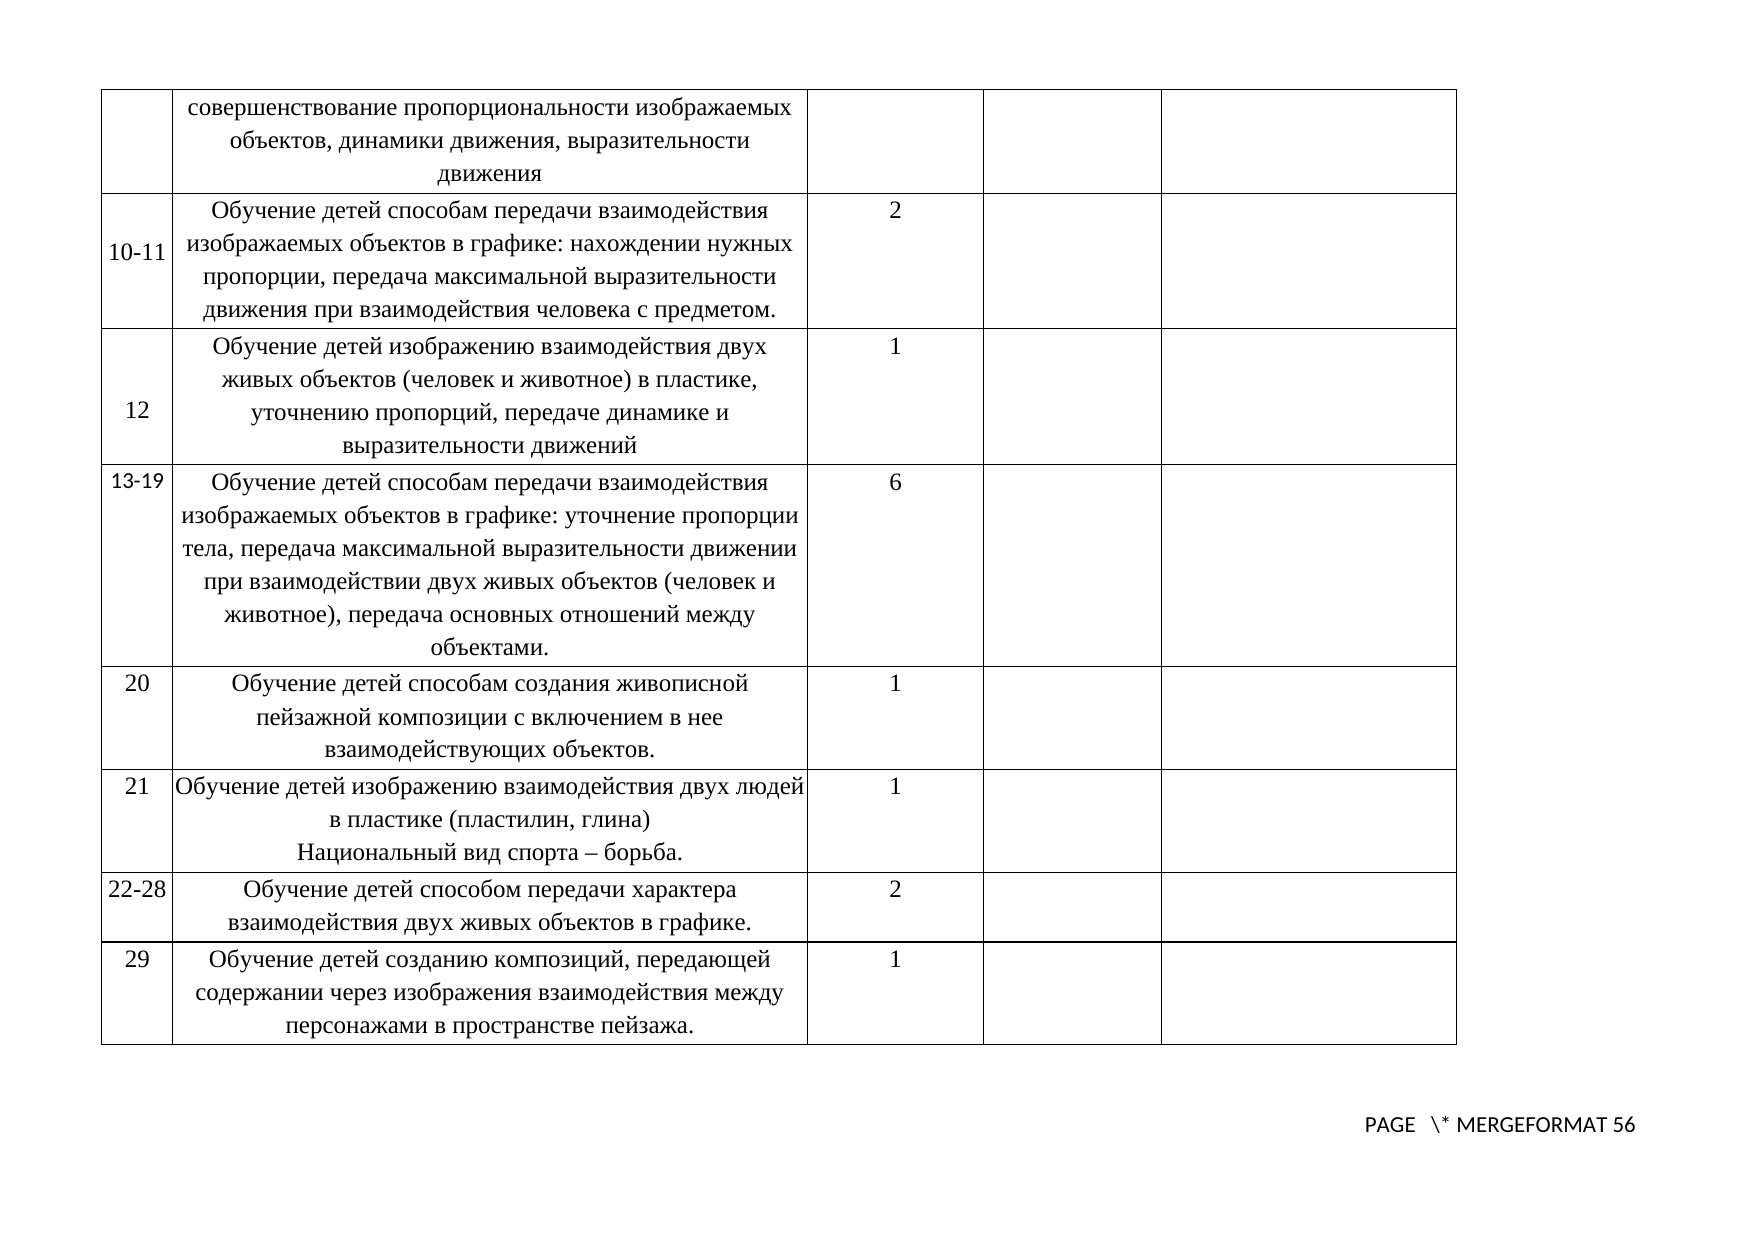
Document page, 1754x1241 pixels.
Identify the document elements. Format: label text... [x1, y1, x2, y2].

table_cell 6 [808, 465, 983, 666]
table_cell [984, 943, 1161, 1044]
table_cell [1162, 770, 1456, 872]
table_cell [1162, 90, 1456, 192]
table_cell [984, 667, 1161, 769]
table_cell Обучение детей изображению взаимодействия двух людей в пластике (пластилин, глина) Национальный вид спорта – борьба. [173, 770, 807, 872]
table_cell 9 [102, 90, 172, 192]
table_cell [1162, 329, 1456, 464]
table_cell Обучение детей способом передачи характера взаимодействия двух живых объектов в графике. [173, 873, 807, 941]
table_cell Обучение детей созданию композиций, передающей содержании через изображения взаимодействия между персонажами в пространстве пейзажа. [173, 943, 807, 1044]
table_cell 2 [808, 873, 983, 941]
table_cell 10-11 [102, 194, 172, 328]
table_cell Обучение детей способам создания живописной пейзажной композиции с включением в нее взаимодействующих объектов. [173, 667, 807, 769]
table_cell [984, 194, 1161, 328]
table_cell [984, 90, 1161, 192]
table_cell [1162, 873, 1456, 941]
table_cell [1162, 194, 1456, 328]
table_cell [1162, 465, 1456, 666]
table_cell 1 [808, 943, 983, 1044]
table_cell Обучение детей способам передачи взаимодействия изображаемых объектов в графике: уточнение пропорции тела, передача максимальной выразительности движении при взаимодействии двух живых объектов (человек и животное), передача основных отношений между объектами. [173, 465, 807, 666]
table_cell [984, 465, 1161, 666]
table_cell Обучение детей изображению взаимодействия двух живых объектов (человек и животное) в пластике, уточнению пропорций, передаче динамике и выразительности движений [173, 329, 807, 464]
table_cell 1 [808, 90, 983, 192]
table_cell 29 [102, 943, 172, 1044]
table_cell [984, 770, 1161, 872]
table_cell [984, 873, 1161, 941]
table_cell 21 [102, 770, 172, 872]
table_cell 12 [102, 329, 172, 464]
table_cell 13-19 [102, 465, 172, 666]
table_cell 22-28 [102, 873, 172, 941]
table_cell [173, 90, 807, 192]
table_cell 1 [808, 329, 983, 464]
table_cell 20 [102, 667, 172, 769]
table_cell 1 [808, 770, 983, 872]
table_cell Обучение детей способам передачи взаимодействия изображаемых объектов в графике: нахождении нужных пропорции, передача максимальной выразительности движения при взаимодействия человека с предметом. [173, 194, 807, 328]
table_cell 1 [808, 667, 983, 769]
table_cell [984, 329, 1161, 464]
table_cell [1162, 667, 1456, 769]
table_cell [1162, 943, 1456, 1044]
table_cell 2 [808, 194, 983, 328]
